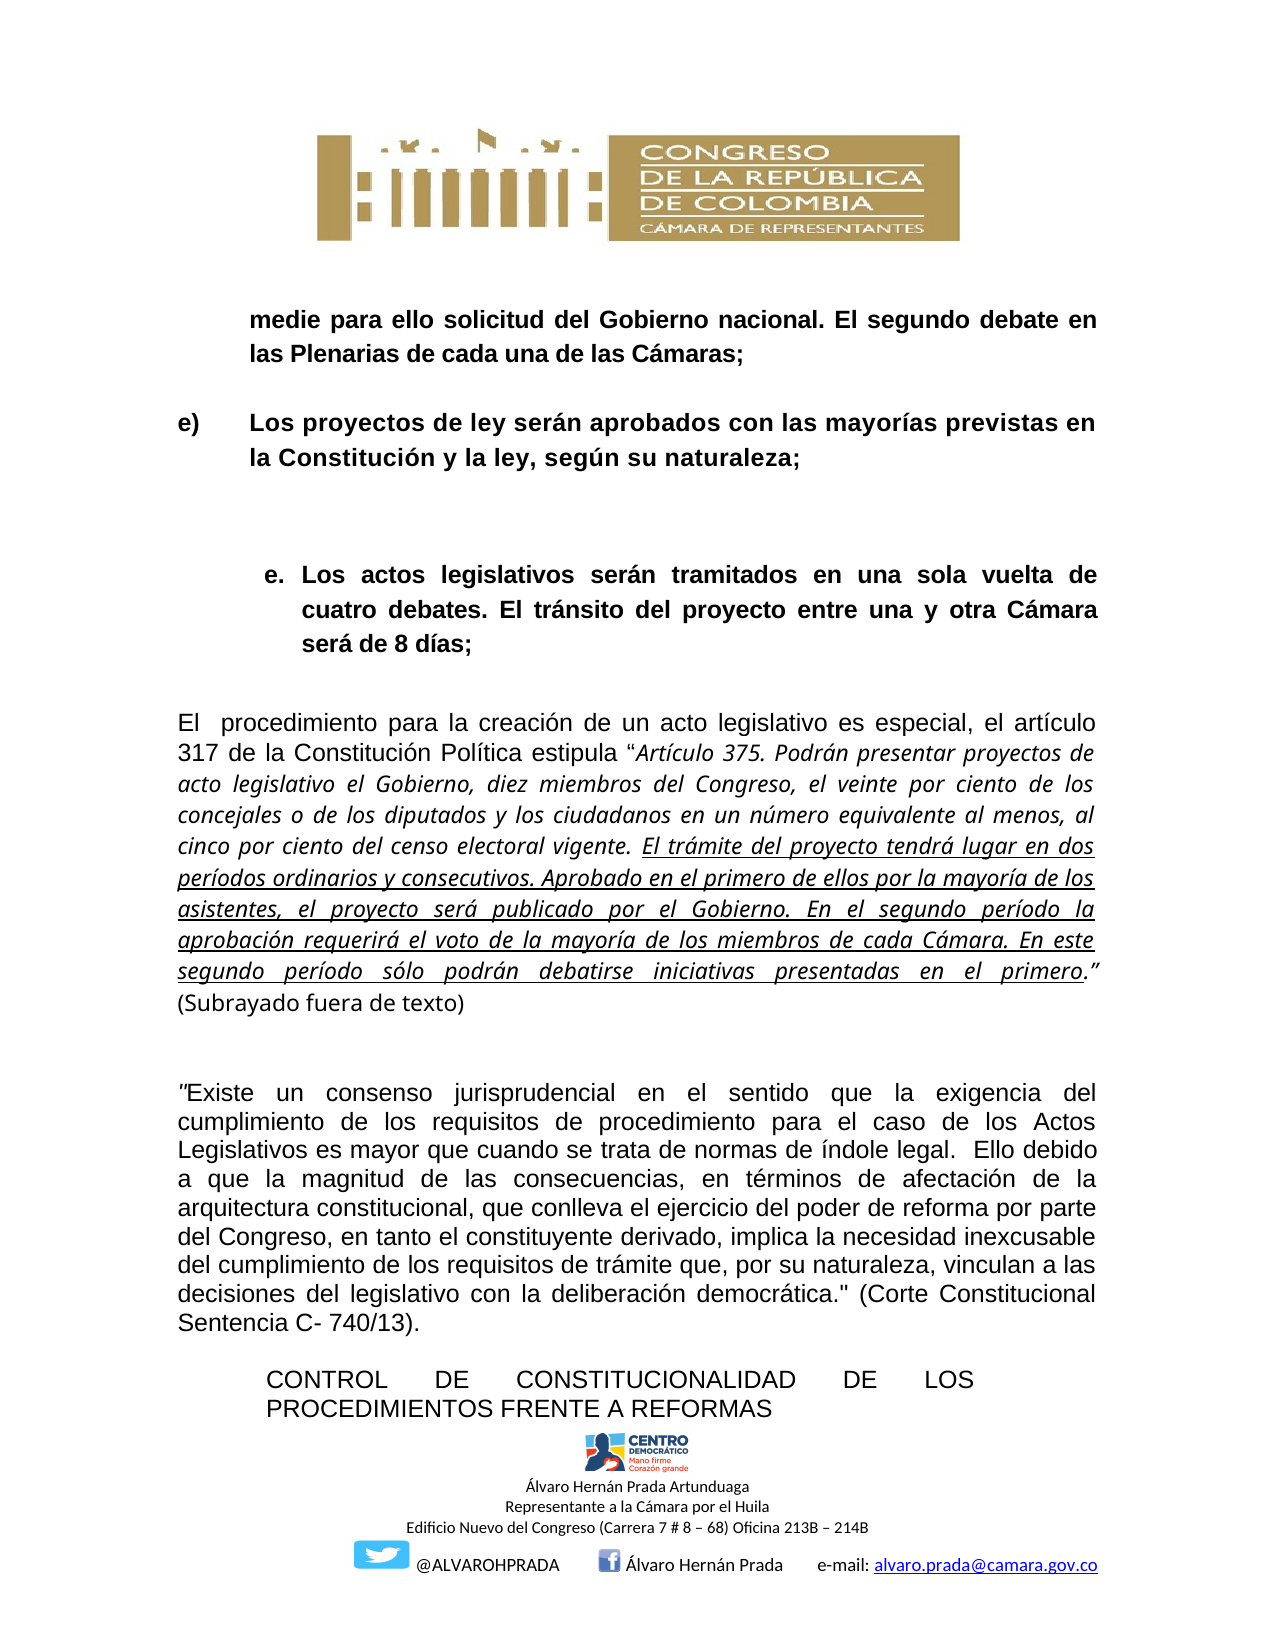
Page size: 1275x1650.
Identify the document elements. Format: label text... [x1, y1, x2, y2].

picture [598, 1549, 621, 1572]
list Los actos legislativos serán tramitados en una sola vuelta de cuatro debates. El tránsito del proyecto entre una y otra Cámara será de 8 días; [264, 560, 1098, 658]
text El procedimiento para la creación de un acto legislativo es especial, el artículo 317 de la Constitución Política estipula “Artículo 375. Podrán presentar proyectos de acto legislativo el Gobierno, diez miembros del Congreso, el veinte por ciento de los concejales o de los diputados y los ciudadanos en un número equivalente al menos, al cinco por ciento del censo electoral vigente. El trámite del proyecto tendrá lugar en dos períodos ordinarios y consecutivos. Aprobado en el primero de ellos por la mayoría de los asistentes, el proyecto será publicado por el Gobierno. En el segundo período la aprobación requerirá el voto de la mayoría de los miembros de cada Cámara. En este segundo período sólo podrán debatirse iniciativas presentadas en el primero.” (Subrayado fuera de texto) [177, 708, 1098, 955]
picture [581, 1427, 694, 1477]
picture [301, 73, 974, 305]
text CONTROL DE CONSTITUCIONALIDAD DE LOS PROCEDIMIENTOS FRENTE A REFORMAS [266, 1365, 974, 1423]
picture [347, 1537, 415, 1572]
text "Existe un consenso jurisprudencial en el sentido que la exigencia del cumplimiento de los requisitos de procedimiento para el caso de los Actos Legislativos es mayor que cuando se trata de normas de índole legal. Ello debido a que la magnitud de las consecuencias, en términos de afectación de la arquitectura constitucional, que conlleva el ejercicio del poder de reforma por parte del Congreso, en tanto el constituyente derivado, implica la necesidad inexcusable del cumplimiento de los requisitos de trámite que, por su naturaleza, vinculan a las decisiones del legislativo con la deliberación democrática." (Corte Constitucional Sentencia C- 740/13). [177, 1078, 1098, 1336]
list Los proyectos de ley serán aprobados con las mayorías previstas en la Constitución y la ley, según su naturaleza; [177, 408, 1098, 472]
